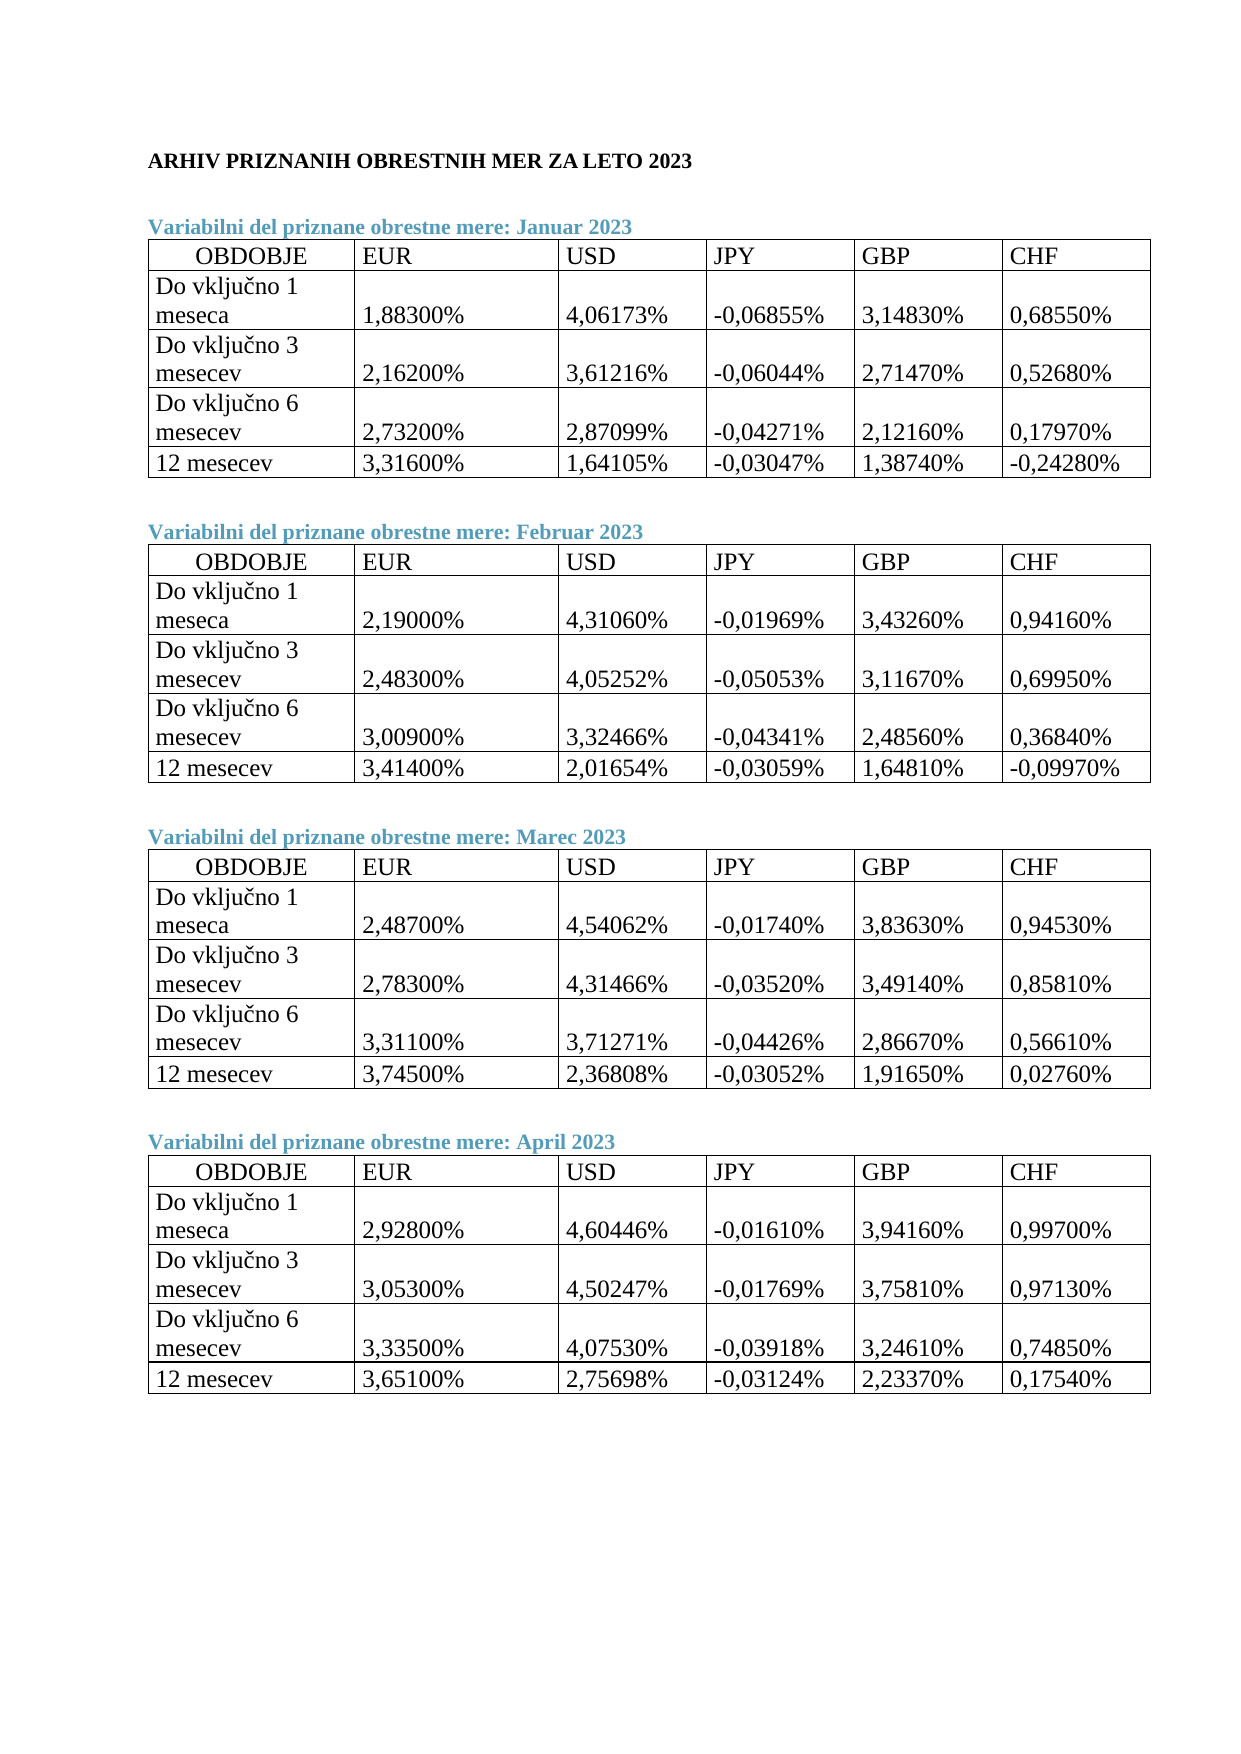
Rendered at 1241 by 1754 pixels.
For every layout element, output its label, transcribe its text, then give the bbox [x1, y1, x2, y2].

table_cell 2,48300% [355, 635, 558, 692]
table_cell 2,19000% [355, 576, 558, 634]
table_cell 2,78300% [355, 940, 558, 998]
table_cell 4,07530% [559, 1304, 706, 1361]
table_header GBP [855, 240, 1002, 270]
table_cell 12 mesecev [149, 447, 354, 477]
table_header USD [559, 545, 706, 575]
table_cell -0,01769% [707, 1245, 854, 1303]
table_cell Do vključno 6 mesecev [149, 694, 354, 751]
table_header OBDOBJE [149, 1156, 354, 1186]
table_cell 0,69950% [1003, 635, 1150, 692]
table_cell 4,54062% [559, 882, 706, 939]
table_header OBDOBJE [149, 240, 354, 270]
table_header CHF [1003, 850, 1150, 881]
table_cell 0,52680% [1003, 330, 1150, 387]
table_header GBP [855, 1156, 1002, 1186]
table_header EUR [355, 240, 558, 270]
table_cell 1,88300% [355, 271, 558, 329]
table_cell Do vključno 6 mesecev [149, 1304, 354, 1361]
table_cell Do vključno 1 meseca [149, 271, 354, 329]
table_cell 2,75698% [559, 1363, 706, 1393]
table_cell -0,03047% [707, 447, 854, 477]
table_cell 3,14830% [855, 271, 1002, 329]
table_cell 12 mesecev [149, 1363, 354, 1393]
table_cell -0,01969% [707, 576, 854, 634]
table_cell Do vključno 6 mesecev [149, 388, 354, 446]
table_header CHF [1003, 1156, 1150, 1186]
table_header CHF [1003, 545, 1150, 575]
table_cell -0,06855% [707, 271, 854, 329]
table_cell 2,73200% [355, 388, 558, 446]
table_cell -0,06044% [707, 330, 854, 387]
table_cell 3,65100% [355, 1363, 558, 1393]
table_cell 1,64105% [559, 447, 706, 477]
table_cell 4,50247% [559, 1245, 706, 1303]
table_header CHF [1003, 240, 1150, 270]
table_cell 2,16200% [355, 330, 558, 387]
table_header GBP [855, 850, 1002, 881]
table_cell -0,05053% [707, 635, 854, 692]
table_cell 0,17970% [1003, 388, 1150, 446]
table_cell 2,48700% [355, 882, 558, 939]
table_cell Do vključno 6 mesecev [149, 999, 354, 1056]
table_cell -0,04341% [707, 694, 854, 751]
table_cell -0,09970% [1003, 752, 1150, 782]
table_cell Do vključno 3 mesecev [149, 1245, 354, 1303]
table_cell 3,33500% [355, 1304, 558, 1361]
table_cell 12 mesecev [149, 752, 354, 782]
table_cell -0,04426% [707, 999, 854, 1056]
table_cell 2,12160% [855, 388, 1002, 446]
table_cell 3,31600% [355, 447, 558, 477]
table_cell 2,36808% [559, 1057, 706, 1087]
table_header EUR [355, 545, 558, 575]
table_cell 0,99700% [1003, 1187, 1150, 1244]
table_cell 2,86670% [855, 999, 1002, 1056]
table_cell 3,05300% [355, 1245, 558, 1303]
table_header JPY [707, 545, 854, 575]
table_cell 4,60446% [559, 1187, 706, 1244]
table_cell -0,03124% [707, 1363, 854, 1393]
table_cell 0,68550% [1003, 271, 1150, 329]
table_cell Do vključno 3 mesecev [149, 330, 354, 387]
table_cell 1,64810% [855, 752, 1002, 782]
table_cell 0,97130% [1003, 1245, 1150, 1303]
table_cell 3,71271% [559, 999, 706, 1056]
table_cell -0,03059% [707, 752, 854, 782]
table_cell 4,31060% [559, 576, 706, 634]
table_cell 0,94530% [1003, 882, 1150, 939]
table_cell -0,03918% [707, 1304, 854, 1361]
table_cell -0,01610% [707, 1187, 854, 1244]
table_cell 2,01654% [559, 752, 706, 782]
table_header OBDOBJE [149, 850, 354, 881]
table_header OBDOBJE [149, 545, 354, 575]
table_cell 1,91650% [855, 1057, 1002, 1087]
table_cell 3,61216% [559, 330, 706, 387]
table_cell 2,92800% [355, 1187, 558, 1244]
table_header GBP [855, 545, 1002, 575]
table_header JPY [707, 1156, 854, 1186]
table_cell 0,36840% [1003, 694, 1150, 751]
text ARHIV PRIZNANIH OBRESTNIH MER ZA LETO 2023 [148, 148, 1093, 173]
table_cell -0,24280% [1003, 447, 1150, 477]
table_cell 2,48560% [855, 694, 1002, 751]
text Variabilni del priznane obrestne mere: Februar 2023 [148, 519, 1093, 544]
table_cell 2,87099% [559, 388, 706, 446]
table_cell 0,85810% [1003, 940, 1150, 998]
table_header JPY [707, 850, 854, 881]
table_cell 4,31466% [559, 940, 706, 998]
table_header JPY [707, 240, 854, 270]
table_cell Do vključno 1 meseca [149, 576, 354, 634]
table_cell Do vključno 1 meseca [149, 882, 354, 939]
table_cell 3,00900% [355, 694, 558, 751]
table_cell 3,24610% [855, 1304, 1002, 1361]
table_cell 0,74850% [1003, 1304, 1150, 1361]
table_header USD [559, 240, 706, 270]
table_cell 0,17540% [1003, 1363, 1150, 1393]
table_cell -0,04271% [707, 388, 854, 446]
table_cell 0,94160% [1003, 576, 1150, 634]
text Variabilni del priznane obrestne mere: April 2023 [148, 1129, 1093, 1154]
table_cell 3,75810% [855, 1245, 1002, 1303]
table_cell -0,03052% [707, 1057, 854, 1087]
table_cell 3,94160% [855, 1187, 1002, 1244]
table_cell 3,31100% [355, 999, 558, 1056]
table_cell 3,11670% [855, 635, 1002, 692]
table_header EUR [355, 1156, 558, 1186]
table_cell Do vključno 1 meseca [149, 1187, 354, 1244]
table_cell 3,83630% [855, 882, 1002, 939]
table_cell 3,49140% [855, 940, 1002, 998]
text Variabilni del priznane obrestne mere: Januar 2023 [148, 214, 1093, 239]
text Variabilni del priznane obrestne mere: Marec 2023 [148, 824, 1093, 849]
table_cell 3,41400% [355, 752, 558, 782]
table_cell 12 mesecev [149, 1057, 354, 1087]
table_header USD [559, 850, 706, 881]
table_cell 1,38740% [855, 447, 1002, 477]
table_cell 4,05252% [559, 635, 706, 692]
table_cell 3,43260% [855, 576, 1002, 634]
table_cell -0,03520% [707, 940, 854, 998]
table_cell 2,71470% [855, 330, 1002, 387]
table_cell 2,23370% [855, 1363, 1002, 1393]
table_cell 3,74500% [355, 1057, 558, 1087]
table_cell 3,32466% [559, 694, 706, 751]
table_cell Do vključno 3 mesecev [149, 940, 354, 998]
table_cell -0,01740% [707, 882, 854, 939]
table_cell 0,56610% [1003, 999, 1150, 1056]
table_cell 4,06173% [559, 271, 706, 329]
table_header EUR [355, 850, 558, 881]
table_cell 0,02760% [1003, 1057, 1150, 1087]
table_header USD [559, 1156, 706, 1186]
table_cell Do vključno 3 mesecev [149, 635, 354, 692]
